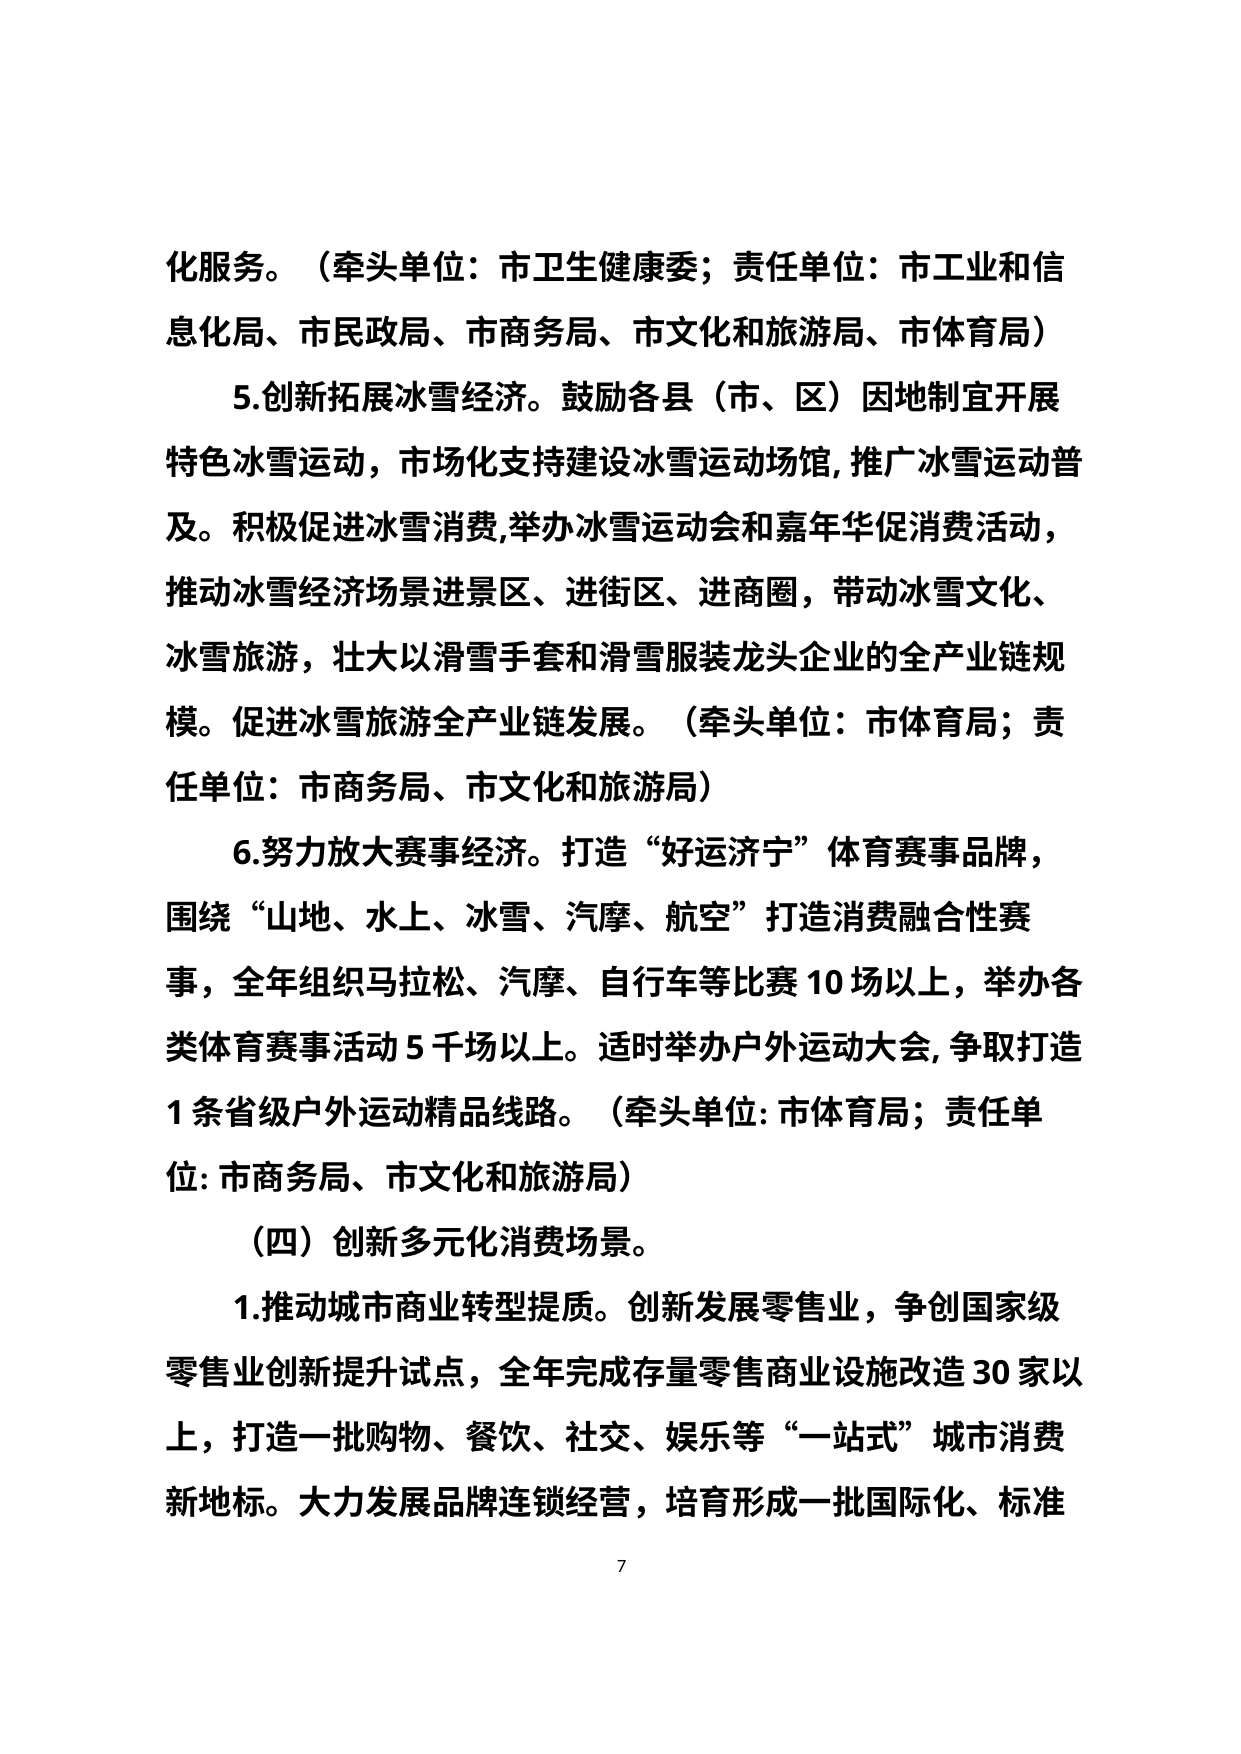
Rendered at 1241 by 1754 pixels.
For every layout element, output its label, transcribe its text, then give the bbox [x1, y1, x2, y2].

text （四）创新多元化消费场景。 [165, 1208, 1087, 1273]
text 5.创新拓展冰雪经济。鼓励各县（市、区）因地制宜开展特色冰雪运动，市场化支持建设冰雪运动场馆, 推广冰雪运动普及。积极促进冰雪消费,举办冰雪运动会和嘉年华促消费活动，推动冰雪经济场景进景区、进街区、进商圈，带动冰雪文化、冰雪旅游，壮大以滑雪手套和滑雪服装龙头企业的全产业链规模。促进冰雪旅游全产业链发展。（牵头单位：市体育局；责任单位：市商务局、市文化和旅游局） [165, 363, 1087, 818]
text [165, 233, 1087, 363]
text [165, 1273, 1087, 1533]
text 6.努力放大赛事经济。打造“好运济宁”体育赛事品牌，围绕“山地、水上、冰雪、汽摩、航空”打造消费融合性赛事，全年组织马拉松、汽摩、自行车等比赛10场以上，举办各类体育赛事活动5千场以上。适时举办户外运动大会, 争取打造1条省级户外运动精品线路。（牵头单位: 市体育局；责任单位: 市商务局、市文化和旅游局） [165, 818, 1087, 1208]
